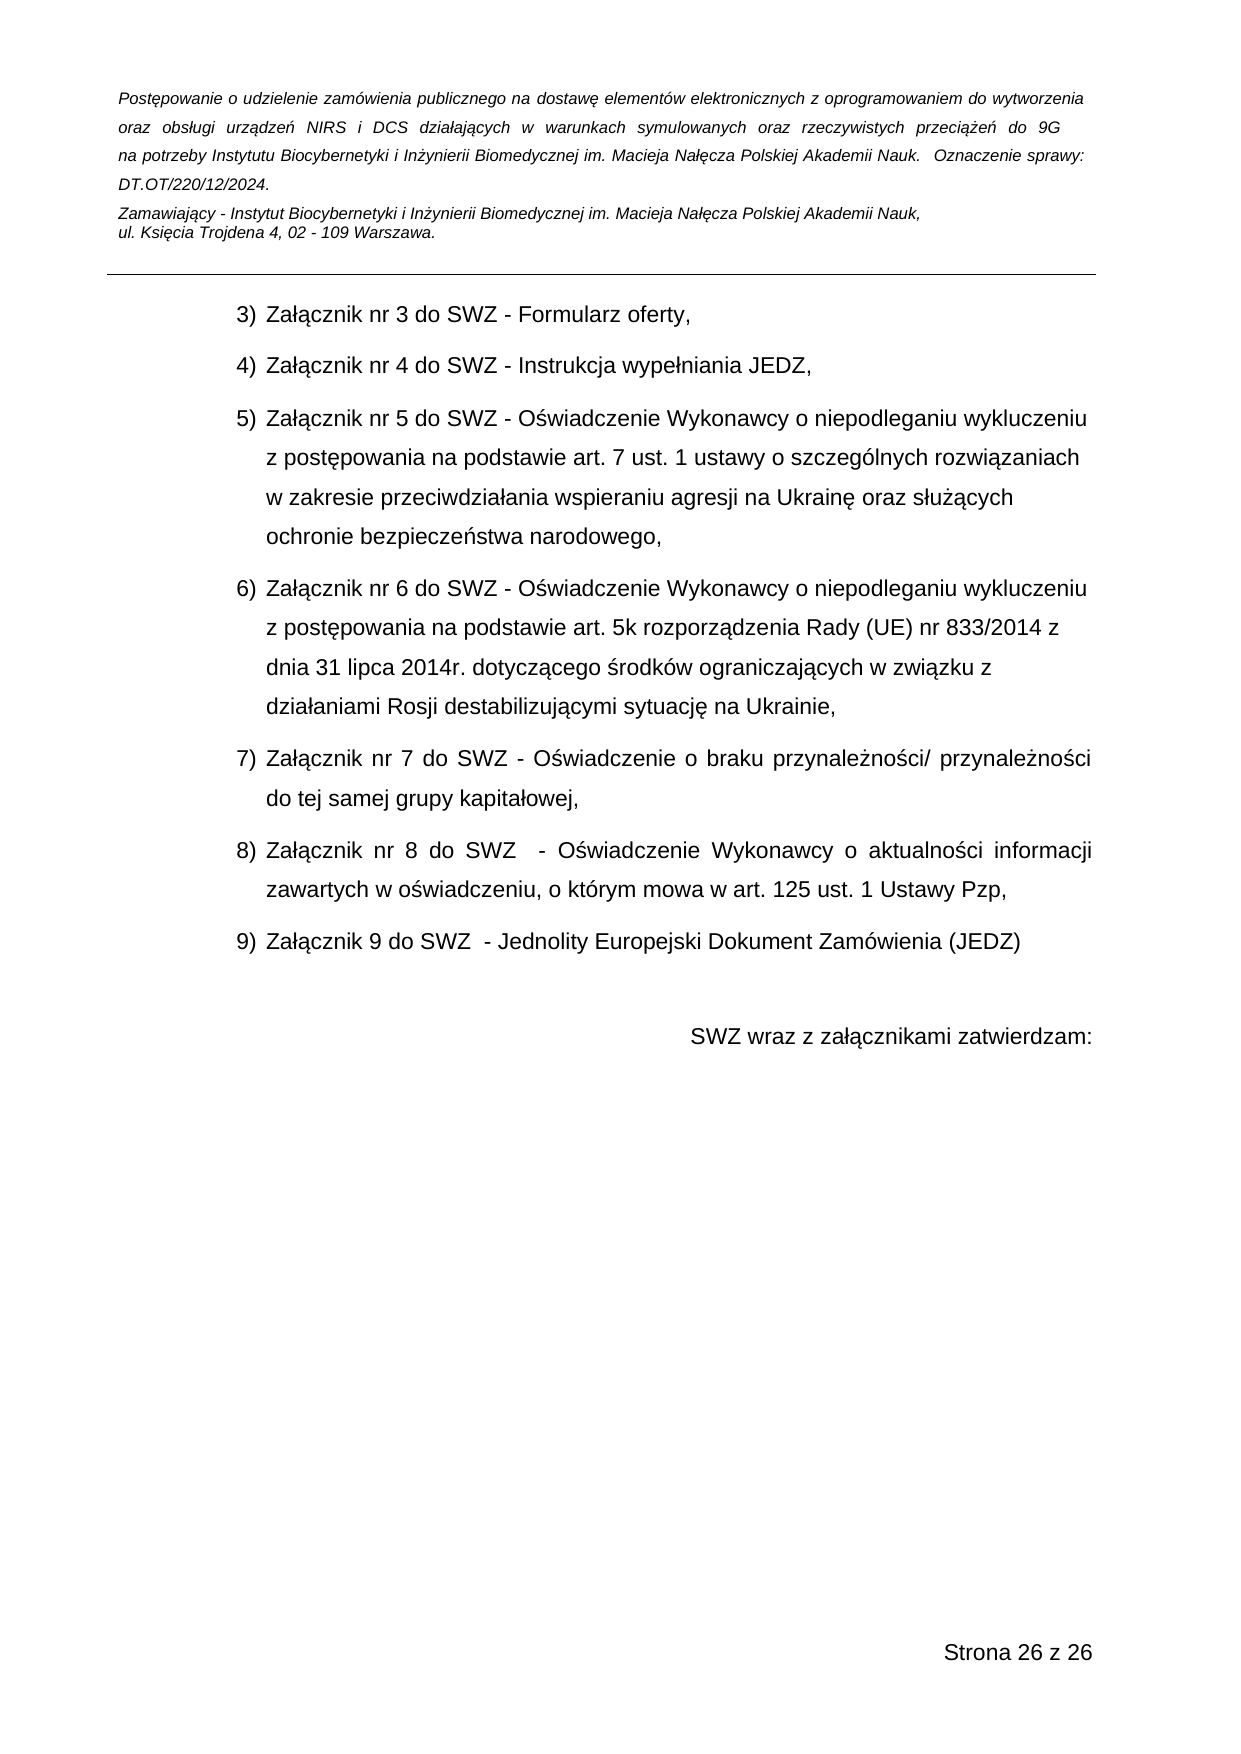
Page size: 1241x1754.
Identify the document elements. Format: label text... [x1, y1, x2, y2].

list Załącznik nr 5 do SWZ - Oświadczenie Wykonawcy o niepodleganiu wykluczeniu z postępowania na podstawie art. 7 ust. 1 ustawy o szczególnych rozwiązaniach w zakresie przeciwdziałania wspieraniu agresji na Ukrainę oraz służących ochronie bezpieczeństwa narodowego, [236, 404, 1092, 549]
list Załącznik 9 do SWZ - Jednolity Europejski Dokument Zamówienia (JEDZ) [207, 928, 1092, 954]
list Załącznik nr 3 do SWZ - Formularz oferty, [207, 301, 1092, 327]
list Załącznik nr 6 do SWZ - Oświadczenie Wykonawcy o niepodleganiu wykluczeniu z postępowania na podstawie art. 5k rozporządzenia Rady (UE) nr 833/2014 z dnia 31 lipca 2014r. dotyczącego środków ograniczających w związku z działaniami Rosji destabilizującymi sytuację na Ukrainie, [236, 575, 1092, 720]
text SWZ wraz z załącznikami zatwierdzam: [561, 1023, 1092, 1050]
list Załącznik nr 4 do SWZ - Instrukcja wypełniania JEDZ, [207, 352, 1092, 379]
list Załącznik nr 8 do SWZ - Oświadczenie Wykonawcy o aktualności informacji zawartych w oświadczeniu, o którym mowa w art. 125 ust. 1 Ustawy Pzp, [236, 837, 1092, 903]
list Załącznik nr 7 do SWZ - Oświadczenie o braku przynależności/ przynależności do tej samej grupy kapitałowej, [236, 745, 1092, 811]
